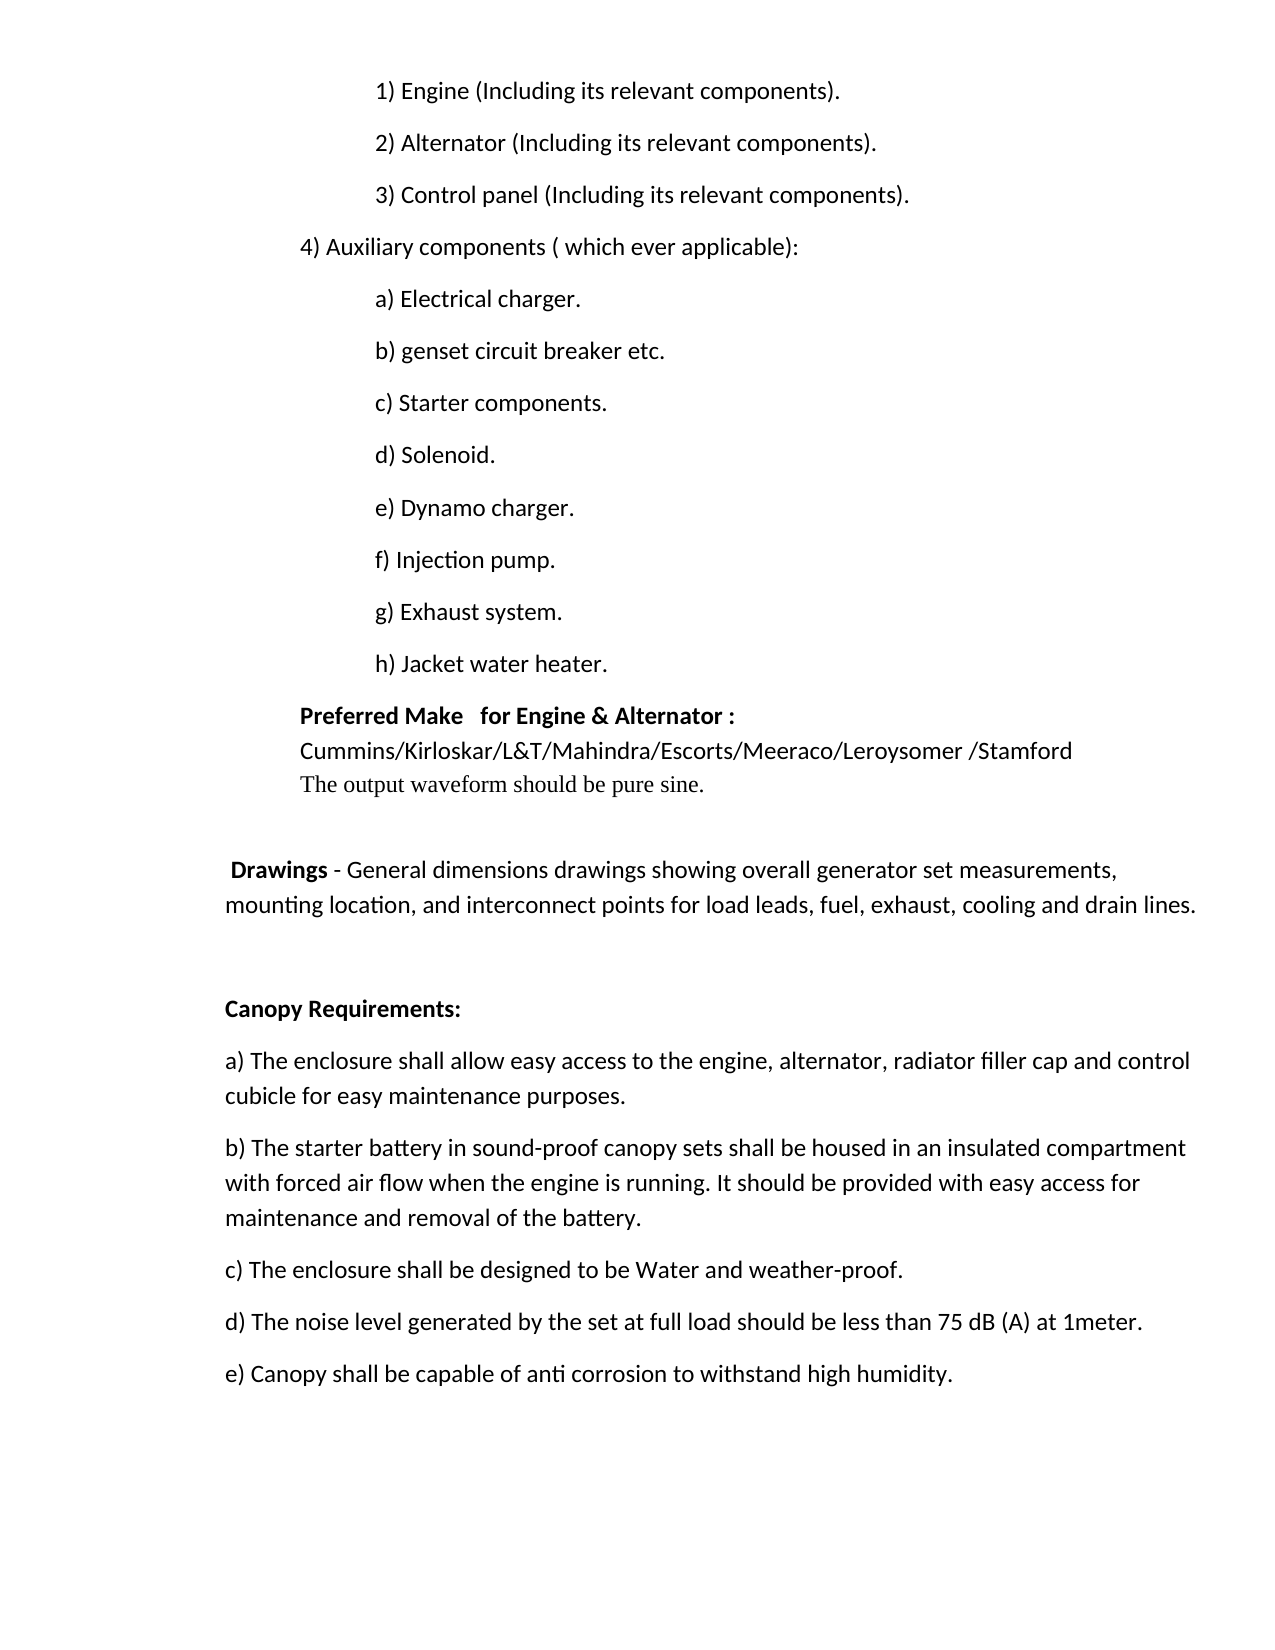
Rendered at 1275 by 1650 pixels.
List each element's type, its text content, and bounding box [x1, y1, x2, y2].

text Cummins/Kirloskar/L&T/Mahindra/Escorts/Meeraco/Leroysomer /Stamford [300, 735, 1200, 766]
text g) Exhaust system. [375, 596, 1209, 626]
text 1) Engine (Including its relevant components). [375, 75, 1209, 106]
text 2) Alternator (Including its relevant components). [375, 127, 1209, 158]
text 4) Auxiliary components ( which ever applicable): [300, 231, 1209, 262]
text c) Starter components. [375, 387, 1209, 418]
text Drawings - General dimensions drawings showing overall generator set measurements, mounting location, and interconnect points for load leads, fuel, exhaust, cooling and drain lines. [225, 854, 1209, 919]
text b) genset circuit breaker etc. [375, 335, 1209, 366]
text h) Jacket water heater. [375, 648, 1209, 678]
text f) Injection pump. [375, 544, 1209, 574]
text d) Solenoid. [375, 439, 1209, 470]
text e) Canopy shall be capable of anti corrosion to withstand high humidity. [225, 1358, 1209, 1389]
text Canopy Requirements: [225, 993, 1209, 1023]
text a) Electrical charger. [375, 283, 1209, 314]
text a) The enclosure shall allow easy access to the engine, alternator, radiator filler cap and control cubicle for easy maintenance purposes. [225, 1045, 1209, 1111]
text b) The starter battery in sound-proof canopy sets shall be housed in an insulated compartment with forced air flow when the engine is running. It should be provided with easy access for maintenance and removal of the battery. [225, 1132, 1209, 1233]
text 3) Control panel (Including its relevant components). [375, 179, 1209, 210]
text c) The enclosure shall be designed to be Water and weather-proof. [225, 1254, 1209, 1285]
text The output waveform should be pure sine. [300, 770, 1200, 798]
text d) The noise level generated by the set at full load should be less than 75 dB (A) at 1meter. [225, 1306, 1209, 1337]
text e) Dynamo charger. [375, 492, 1209, 522]
text Preferred Make for Engine & Alternator : [300, 700, 1200, 731]
